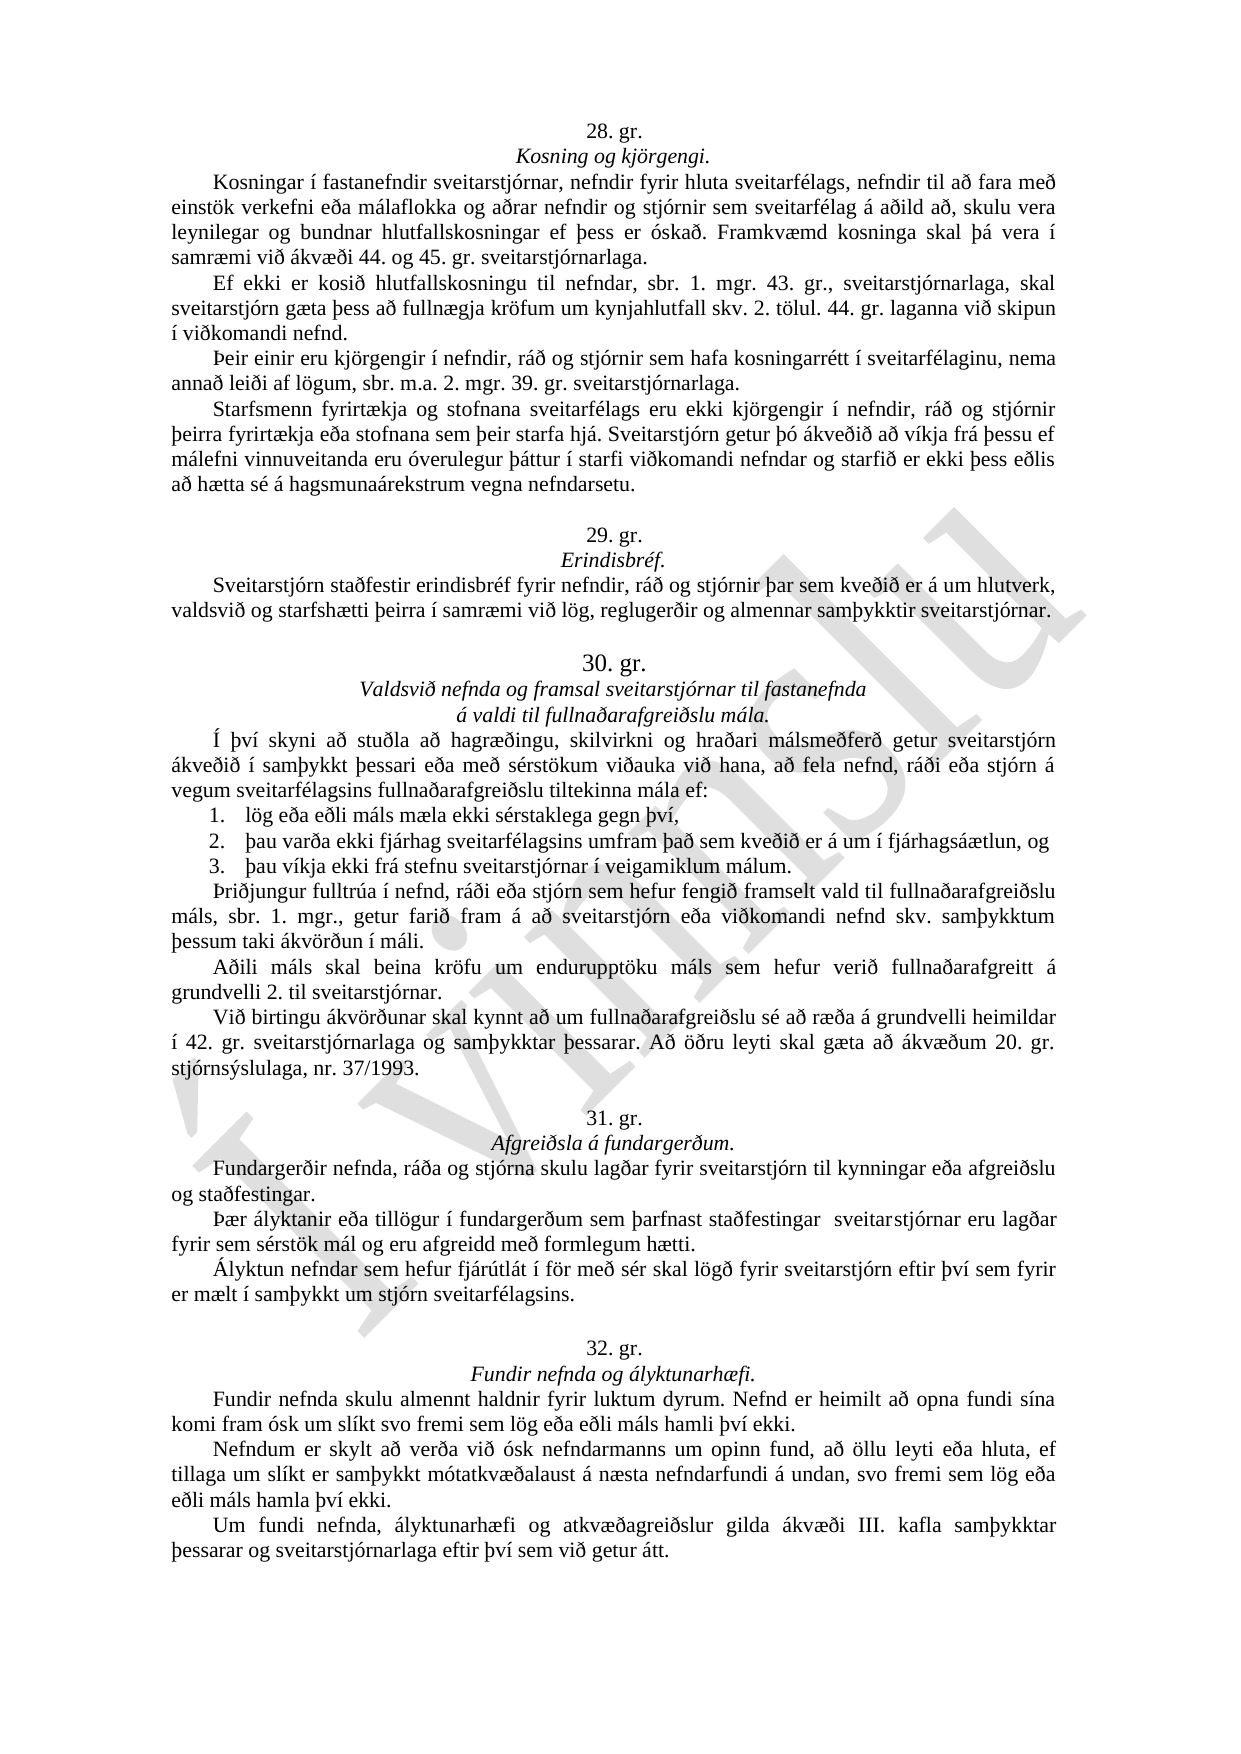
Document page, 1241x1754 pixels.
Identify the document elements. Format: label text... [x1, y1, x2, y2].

text Fundir nefnda skulu almennt haldnir fyrir luktum dyrum. Nefnd er heimilt að opna fundi sína komi fram ósk um slíkt svo fremi sem lög eða eðli máls hamli því ekki. [171, 1386, 1057, 1436]
text Kosningar í fastanefndir sveitarstjórnar, nefndir fyrir hluta sveitarfélags, nefndir til að fara með einstök verkefni eða málaflokka og aðrar nefndir og stjórnir sem sveitarfélag á aðild að, skulu vera leynilegar og bundnar hlutfallskosningar ef þess er óskað. Framkvæmd kosninga skal þá vera í samræmi við ákvæði 44. og 45. gr. sveitarstjórnarlaga. [171, 169, 1057, 269]
text Við birtingu ákvörðunar skal kynnt að um fullnaðarafgreiðslu sé að ræða á grundvelli heimildar í 42. gr. sveitarstjórnarlaga og samþykktar þessarar. Að öðru leyti skal gæta að ákvæðum 20. gr. stjórnsýslulaga, nr. 37/1993. [171, 1004, 1057, 1080]
subtitle Afgreiðsla á fundargerðum. [171, 1130, 1057, 1155]
list þau varða ekki fjárhag sveitarfélagsins umfram það sem kveðið er á um í fjárhagsáætlun, og [209, 828, 1057, 853]
list þau víkja ekki frá stefnu sveitarstjórnar í veigamiklum málum. [209, 853, 1057, 878]
subtitle 32. gr. [171, 1335, 1057, 1361]
text Um fundi nefnda, ályktunarhæfi og atkvæðagreiðslur gilda ákvæði III. kafla samþykktar þessarar og sveitarstjórnarlaga eftir því sem við getur átt. [171, 1512, 1057, 1562]
subtitle Kosning og kjörgengi. [171, 143, 1057, 169]
text Starfsmenn fyrirtækja og stofnana sveitarfélags eru ekki kjörgengir í nefndir, ráð og stjórnir þeirra fyrirtækja eða stofnana sem þeir starfa hjá. Sveitarstjórn getur þó ákveðið að víkja frá þessu ef málefni vinnuveitanda eru óverulegur þáttur í starfi viðkomandi nefndar og starfið er ekki þess eðlis að hætta sé á hagsmunaárekstrum vegna nefndarsetu. [171, 396, 1057, 496]
text Þeir einir eru kjörgengir í nefndir, ráð og stjórnir sem hafa kosningarrétt í sveitarfélaginu, nema annað leiði af lögum, sbr. m.a. 2. mgr. 39. gr. sveitarstjórnarlaga. [171, 345, 1057, 396]
text Ef ekki er kosið hlutfallskosningu til nefndar, sbr. 1. mgr. 43. gr., sveitarstjórnarlaga, skal sveitarstjórn gæta þess að fullnægja kröfum um kynjahlutfall skv. 2. tölul. 44. gr. laganna við skipun í viðkomandi nefnd. [171, 269, 1057, 345]
subtitle Fundir nefnda og ályktunarhæfi. [171, 1361, 1057, 1386]
subtitle Erindisbréf. [171, 547, 1057, 572]
text Nefndum er skylt að verða við ósk nefndarmanns um opinn fund, að öllu leyti eða hluta, ef tillaga um slíkt er samþykkt mótatkvæðalaust á næsta nefndarfundi á undan, svo fremi sem lög eða eðli máls hamla því ekki. [171, 1436, 1057, 1512]
text Í því skyni að stuðla að hagræðingu, skilvirkni og hraðari málsmeðferð getur sveitarstjórn ákveðið í samþykkt þessari eða með sérstökum viðauka við hana, að fela nefnd, ráði eða stjórn á vegum sveitarfélagsins fullnaðarafgreiðslu tiltekinna mála ef: [171, 727, 1057, 802]
text Þær ályktanir eða tillögur í fundargerðum sem þarfnast staðfestingar sveitarstjórnar eru lagðar fyrir sem sérstök mál og eru afgreidd með formlegum hætti. [171, 1206, 1057, 1256]
text Sveitarstjórn staðfestir erindisbréf fyrir nefndir, ráð og stjórnir þar sem kveðið er á um hlutverk, valdsvið og starfshætti þeirra í samræmi við lög, reglugerðir og almennar samþykktir sveitarstjórnar. [171, 572, 1057, 622]
subtitle 31. gr. [171, 1105, 1057, 1130]
text Aðili máls skal beina kröfu um endurupptöku máls sem hefur verið fullnaðarafgreitt á grundvelli 2. til sveitarstjórnar. [171, 954, 1057, 1004]
subtitle Valdsvið nefnda og framsal sveitarstjórnar til fastanefnda á valdi til fullnaðarafgreiðslu mála. [171, 676, 1057, 727]
subtitle 29. gr. [171, 522, 1057, 547]
list lög eða eðli máls mæla ekki sérstaklega gegn því, [209, 802, 1057, 828]
text Ályktun nefndar sem hefur fjárútlát í för með sér skal lögð fyrir sveitarstjórn eftir því sem fyrir er mælt í samþykkt um stjórn sveitarfélagsins. [171, 1256, 1057, 1307]
text Fundargerðir nefnda, ráða og stjórna skulu lagðar fyrir sveitarstjórn til kynningar eða afgreiðslu og staðfestingar. [171, 1155, 1057, 1206]
subtitle 28. gr. [171, 118, 1057, 143]
text Þriðjungur fulltrúa í nefnd, ráði eða stjórn sem hefur fengið framselt vald til fullnaðarafgreiðslu máls, sbr. 1. mgr., getur farið fram á að sveitarstjórn eða viðkomandi nefnd skv. samþykktum þessum taki ákvörðun í máli. [171, 878, 1057, 954]
text 30. gr. [171, 648, 1057, 676]
